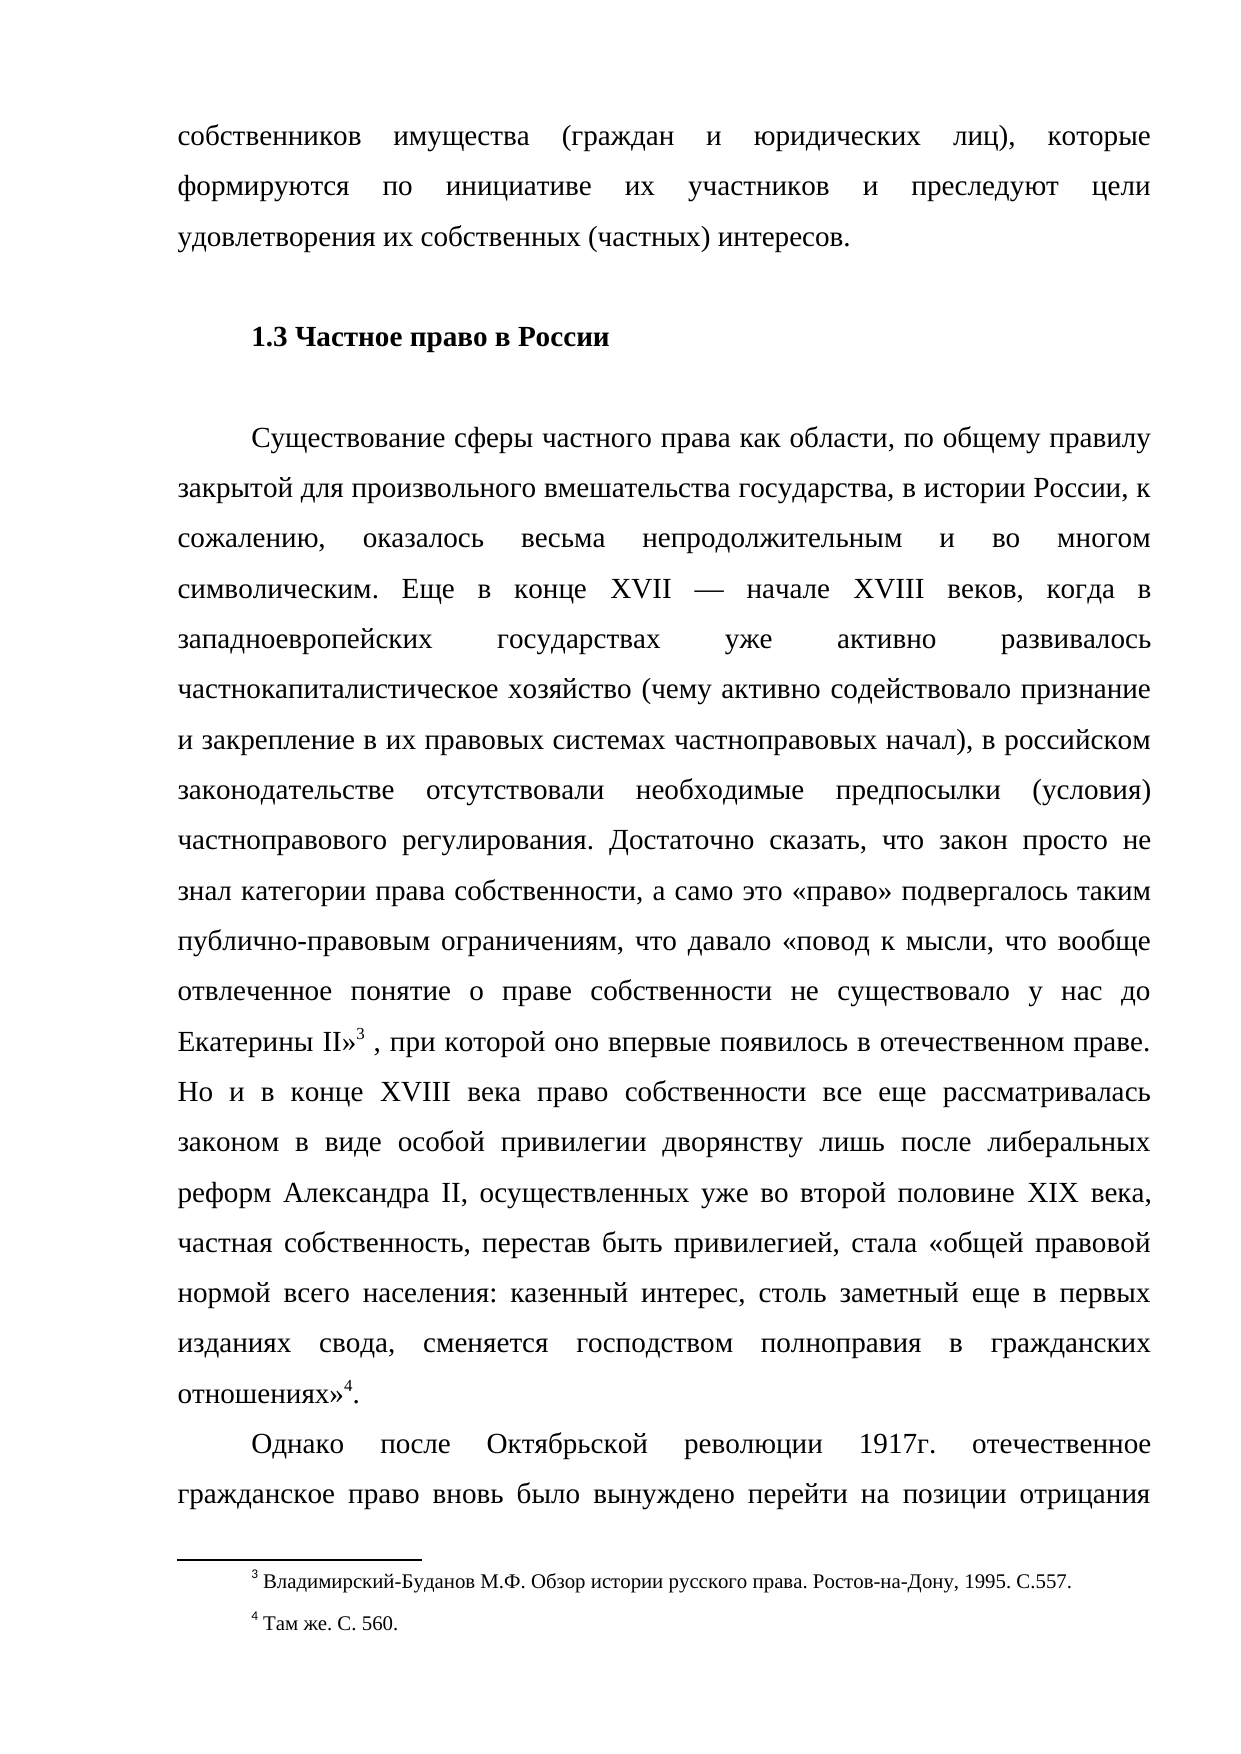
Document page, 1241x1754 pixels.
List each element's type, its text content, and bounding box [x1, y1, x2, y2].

text Существование сферы частного права как области, по общему правилу закрытой для произвольного вмешательства государства, в истории России, к сожалению, оказалось весьма непродолжительным и во многом символическим. Еще в конце XVII — начале XVIII веков, когда в западноевропейских государствах уже активно развивалось частнокапиталистическое хозяйство (чему активно содействовало признание и закрепление в их правовых системах частноправовых начал), в российском законодательстве отсутствовали необходимые предпосылки (условия) частноправового регулирования. Достаточно сказать, что закон просто не знал категории права собственности, а само это «право» подвергалось таким публично-правовым ограничениям, что давало «повод к мысли, что вообще отвлеченное понятие о праве собственности не существовало у нас до Екатерины II» , при которой оно впервые появилось в отечественном праве. Но и в конце XVIII века право собственности все еще рассматривалась законом в виде особой привилегии дворянству лишь после либеральных реформ Александра II, осуществленных уже во второй половине XIX века, частная собственность, перестав быть привилегией, стала «общей правовой нормой всего населения: казенный интерес, столь заметный еще в первых изданиях свода, сменяется господством полноправия в гражданских отношениях». [177, 420, 1152, 1409]
text 1.3 Частное право в России [177, 319, 1152, 353]
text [177, 118, 1152, 252]
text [177, 1426, 1152, 1510]
